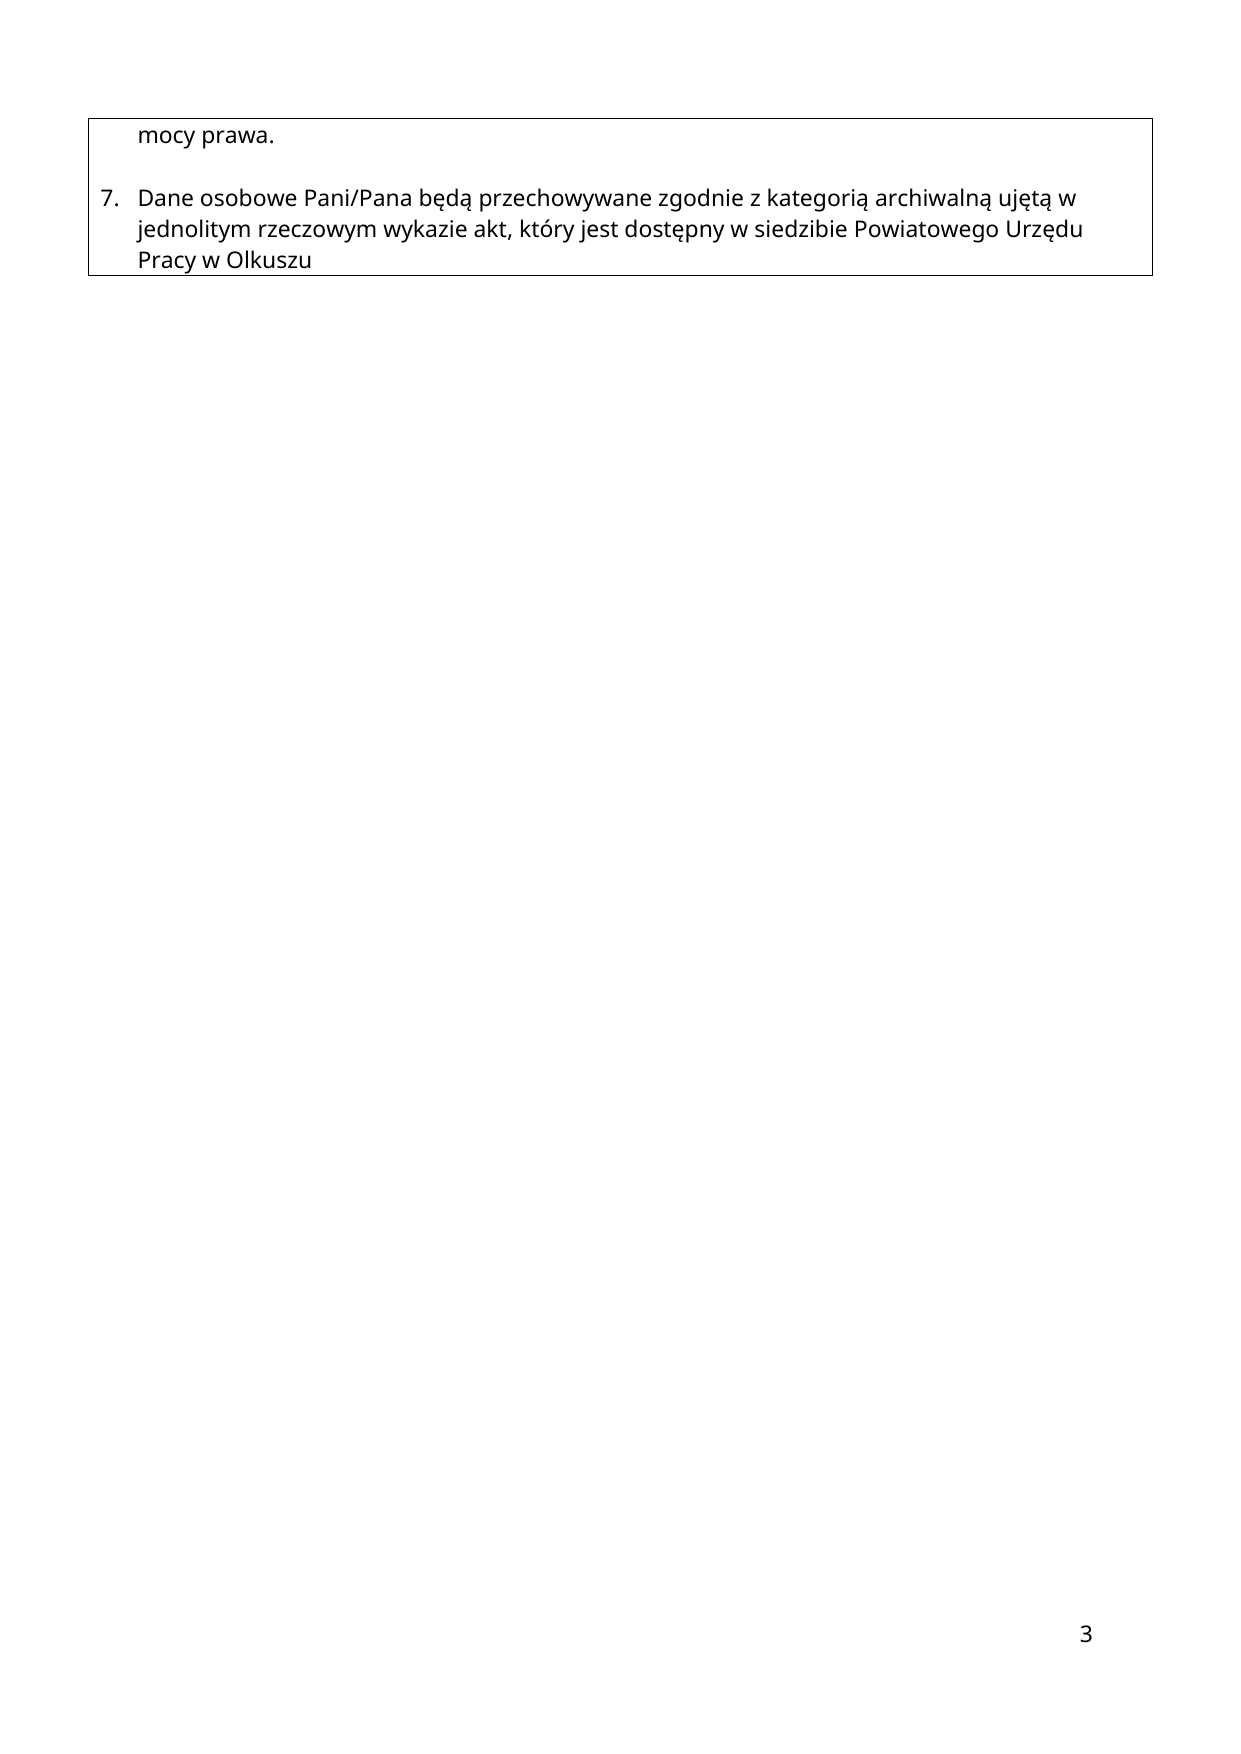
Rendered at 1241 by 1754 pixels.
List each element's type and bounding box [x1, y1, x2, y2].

table_cell [89, 119, 1152, 275]
